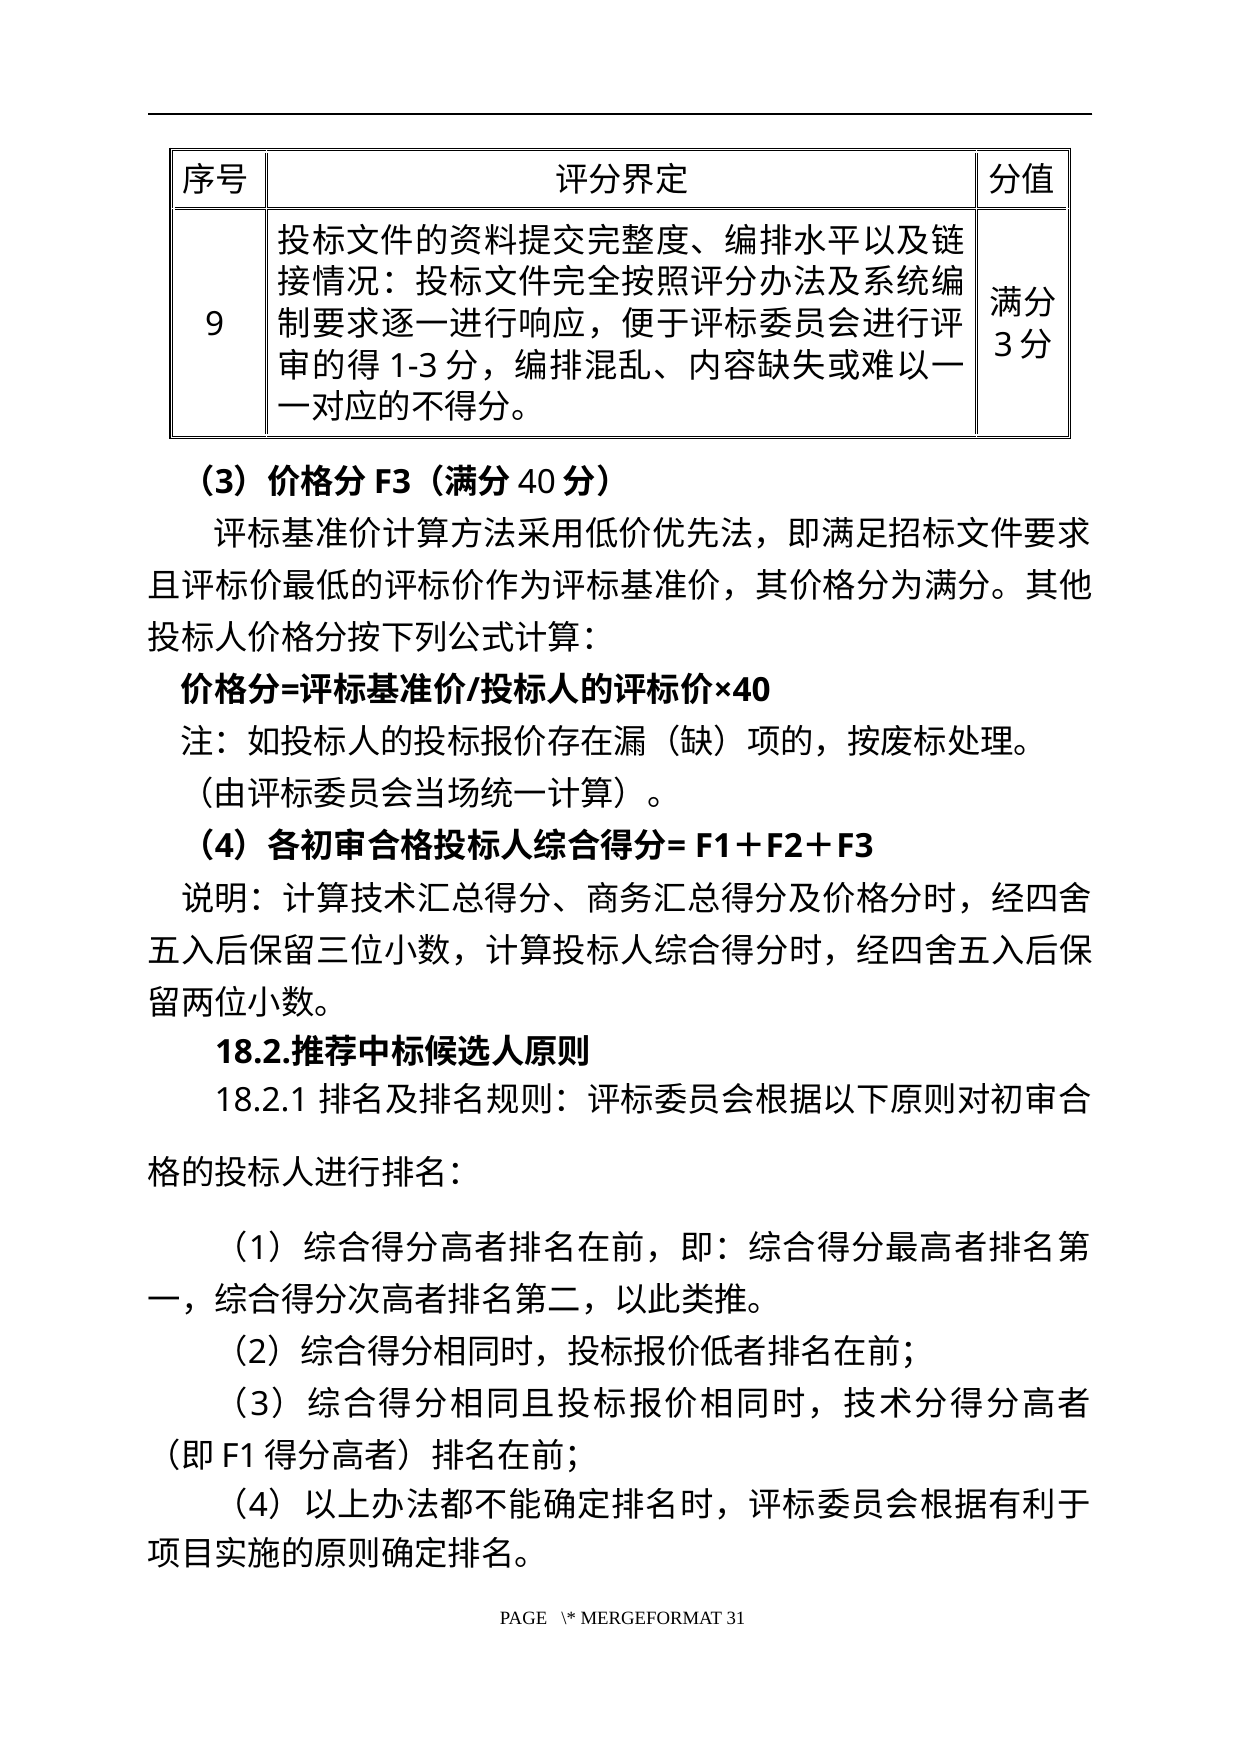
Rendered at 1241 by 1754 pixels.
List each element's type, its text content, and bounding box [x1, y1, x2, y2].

text 说明：计算技术汇总得分、商务汇总得分及价格分时，经四舍五入后保留三位小数，计算投标人综合得分时，经四舍五入后保留两位小数。 [148, 868, 1092, 1024]
text 价格分=评标基准价/投标人的评标价×40 [148, 660, 1092, 712]
text （3）价格分F3（满分40分） [148, 452, 1092, 504]
text 评标基准价计算方法采用低价优先法，即满足招标文件要求且评标价最低的评标价作为评标基准价，其价格分为满分。其他投标人价格分按下列公式计算： [148, 504, 1092, 660]
text （4）各初审合格投标人综合得分= F1＋F2＋F3 [148, 816, 1092, 868]
text 注：如投标人的投标报价存在漏（缺）项的，按废标处理。 [148, 712, 1092, 764]
table_cell 投标文件的资料提交完整度、编排水平以及链接情况：投标文件完全按照评分办法及系统编制要求逐一进行响应，便于评标委员会进行评审的得1-3分，编排混乱、内容缺失或难以一一对应的不得分。 [266, 207, 977, 436]
table_header 序号 [173, 151, 266, 207]
text （4）以上办法都不能确定排名时，评标委员会根据有利于项目实施的原则确定排名。 [148, 1478, 1092, 1575]
text 18.2.推荐中标候选人原则 [148, 1024, 1092, 1073]
table_cell 满分 3分 [977, 207, 1068, 436]
table_cell 9 [173, 207, 266, 436]
text （3）综合得分相同且投标报价相同时，技术分得分高者（即F1得分高者）排名在前； [148, 1374, 1092, 1478]
table_header 分值 [977, 151, 1068, 207]
text （2）综合得分相同时，投标报价低者排名在前； [148, 1322, 1092, 1374]
table_header 评分界定 [266, 149, 977, 207]
text （1）综合得分高者排名在前，即：综合得分最高者排名第一，综合得分次高者排名第二，以此类推。 [148, 1218, 1092, 1322]
text 18.2.1 排名及排名规则：评标委员会根据以下原则对初审合格的投标人进行排名： [148, 1073, 1092, 1194]
text （由评标委员会当场统一计算）。 [148, 764, 1092, 816]
